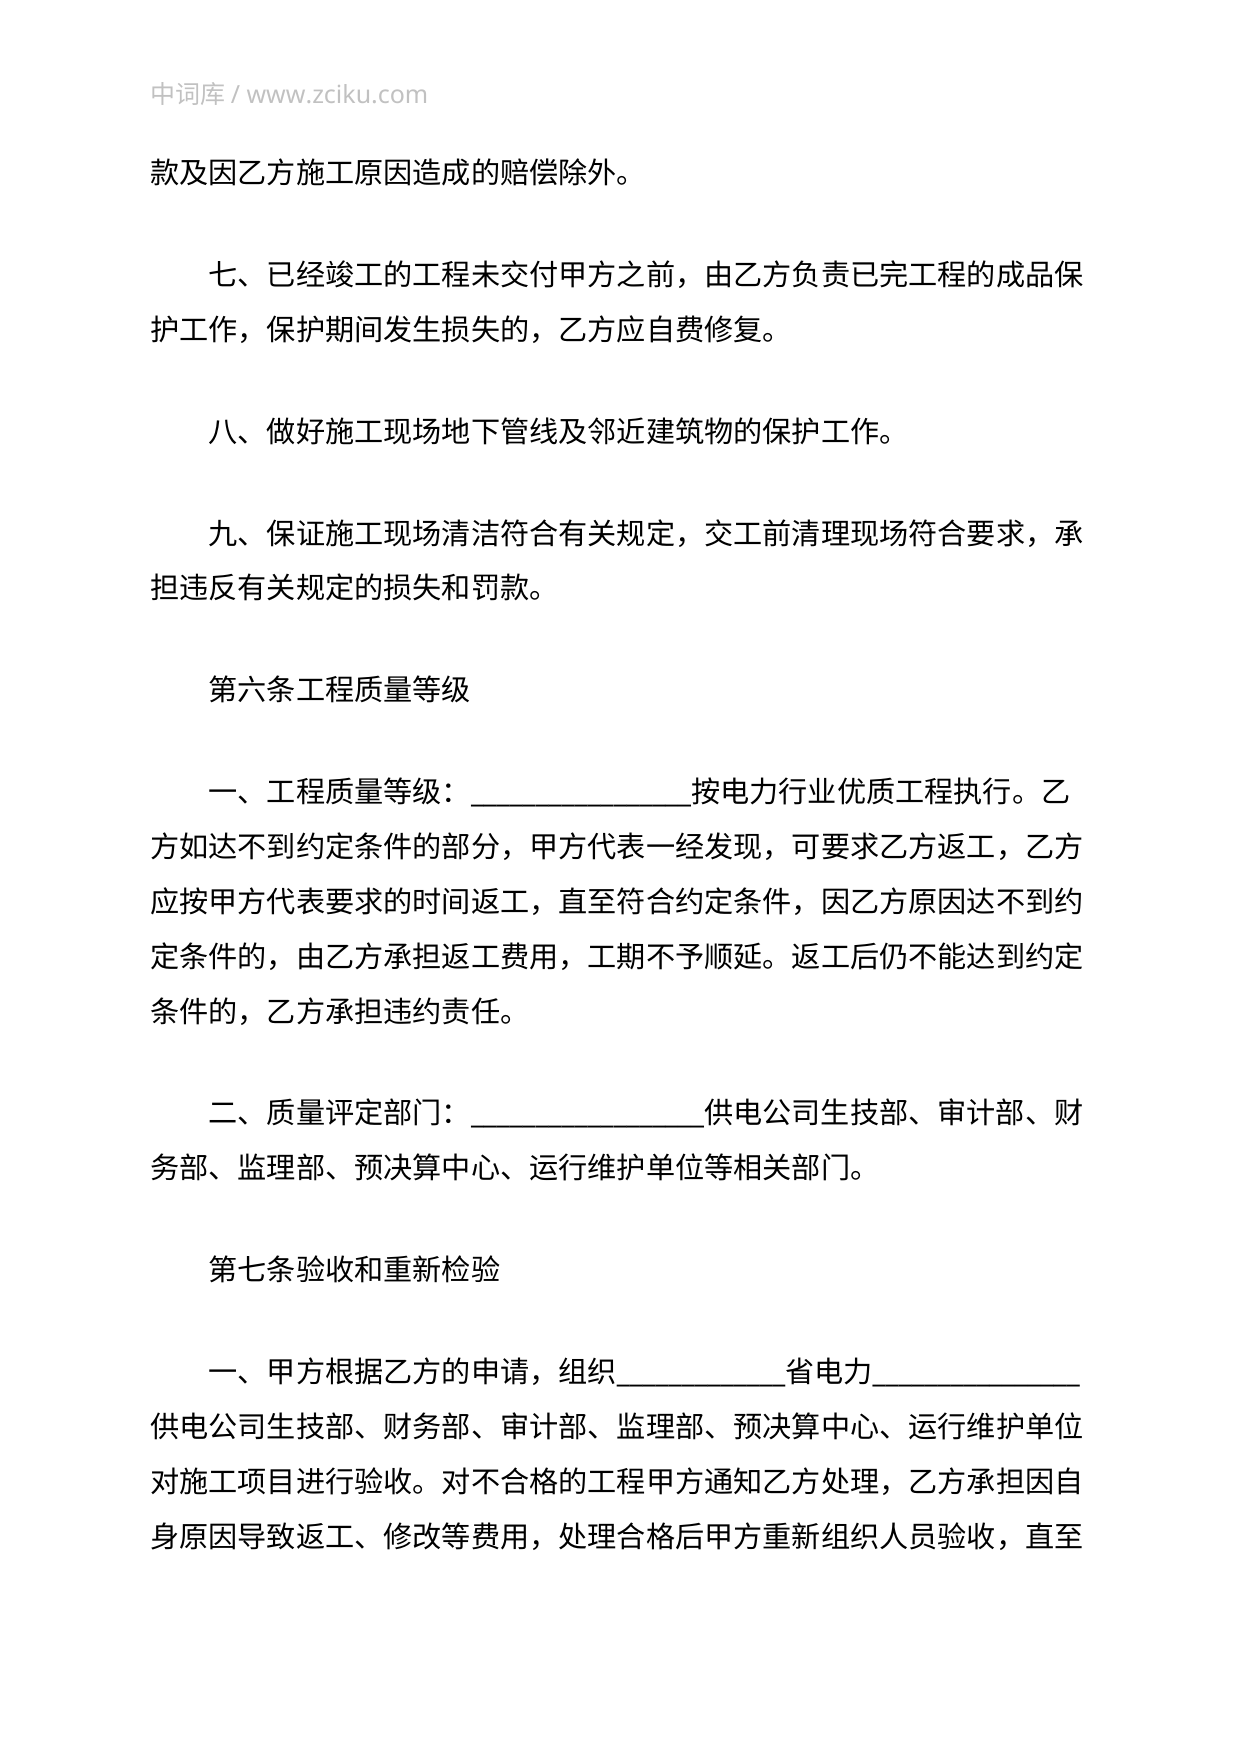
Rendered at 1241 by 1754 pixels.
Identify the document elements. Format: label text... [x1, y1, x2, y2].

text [150, 1349, 1090, 1556]
text 七、已经竣工的工程未交付甲方之前，由乙方负责已完工程的成品保护工作，保护期间发生损失的，乙方应自费修复。 [150, 252, 1090, 349]
text 八、做好施工现场地下管线及邻近建筑物的保护工作。 [150, 408, 1090, 451]
text 九、保证施工现场清洁符合有关规定，交工前清理现场符合要求，承担违反有关规定的损失和罚款。 [150, 510, 1090, 607]
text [150, 150, 1090, 192]
text 一、工程质量等级：_________________按电力行业优质工程执行。乙方如达不到约定条件的部分，甲方代表一经发现，可要求乙方返工，乙方应按甲方代表要求的时间返工，直至符合约定条件，因乙方原因达不到约定条件的，由乙方承担返工费用，工期不予顺延。返工后仍不能达到约定条件的，乙方承担违约责任。 [150, 769, 1090, 1031]
text 二、质量评定部门：__________________供电公司生技部、审计部、财务部、监理部、预决算中心、运行维护单位等相关部门。 [150, 1090, 1090, 1187]
text 第六条工程质量等级 [150, 667, 1090, 709]
text 第七条验收和重新检验 [150, 1247, 1090, 1289]
